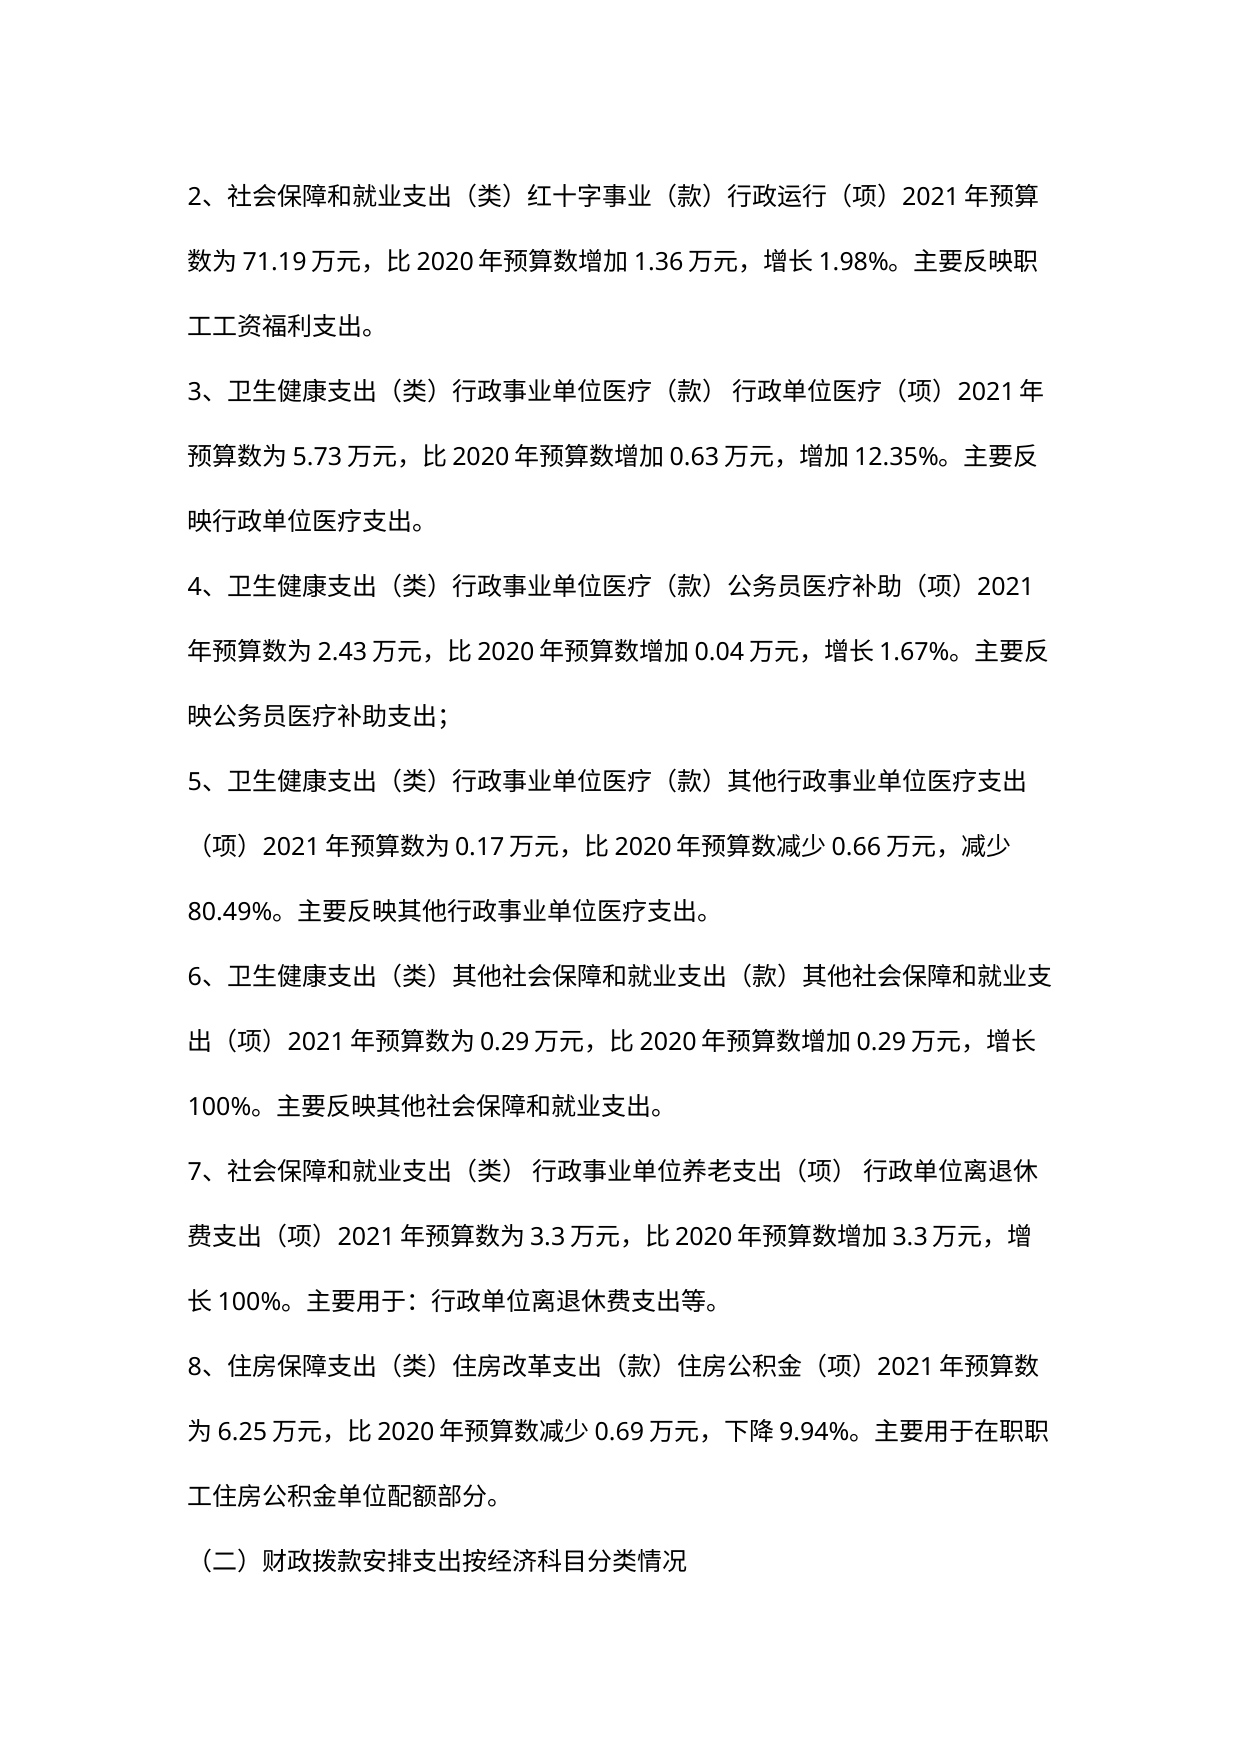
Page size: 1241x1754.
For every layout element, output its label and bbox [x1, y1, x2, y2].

text [187, 162, 1053, 1592]
